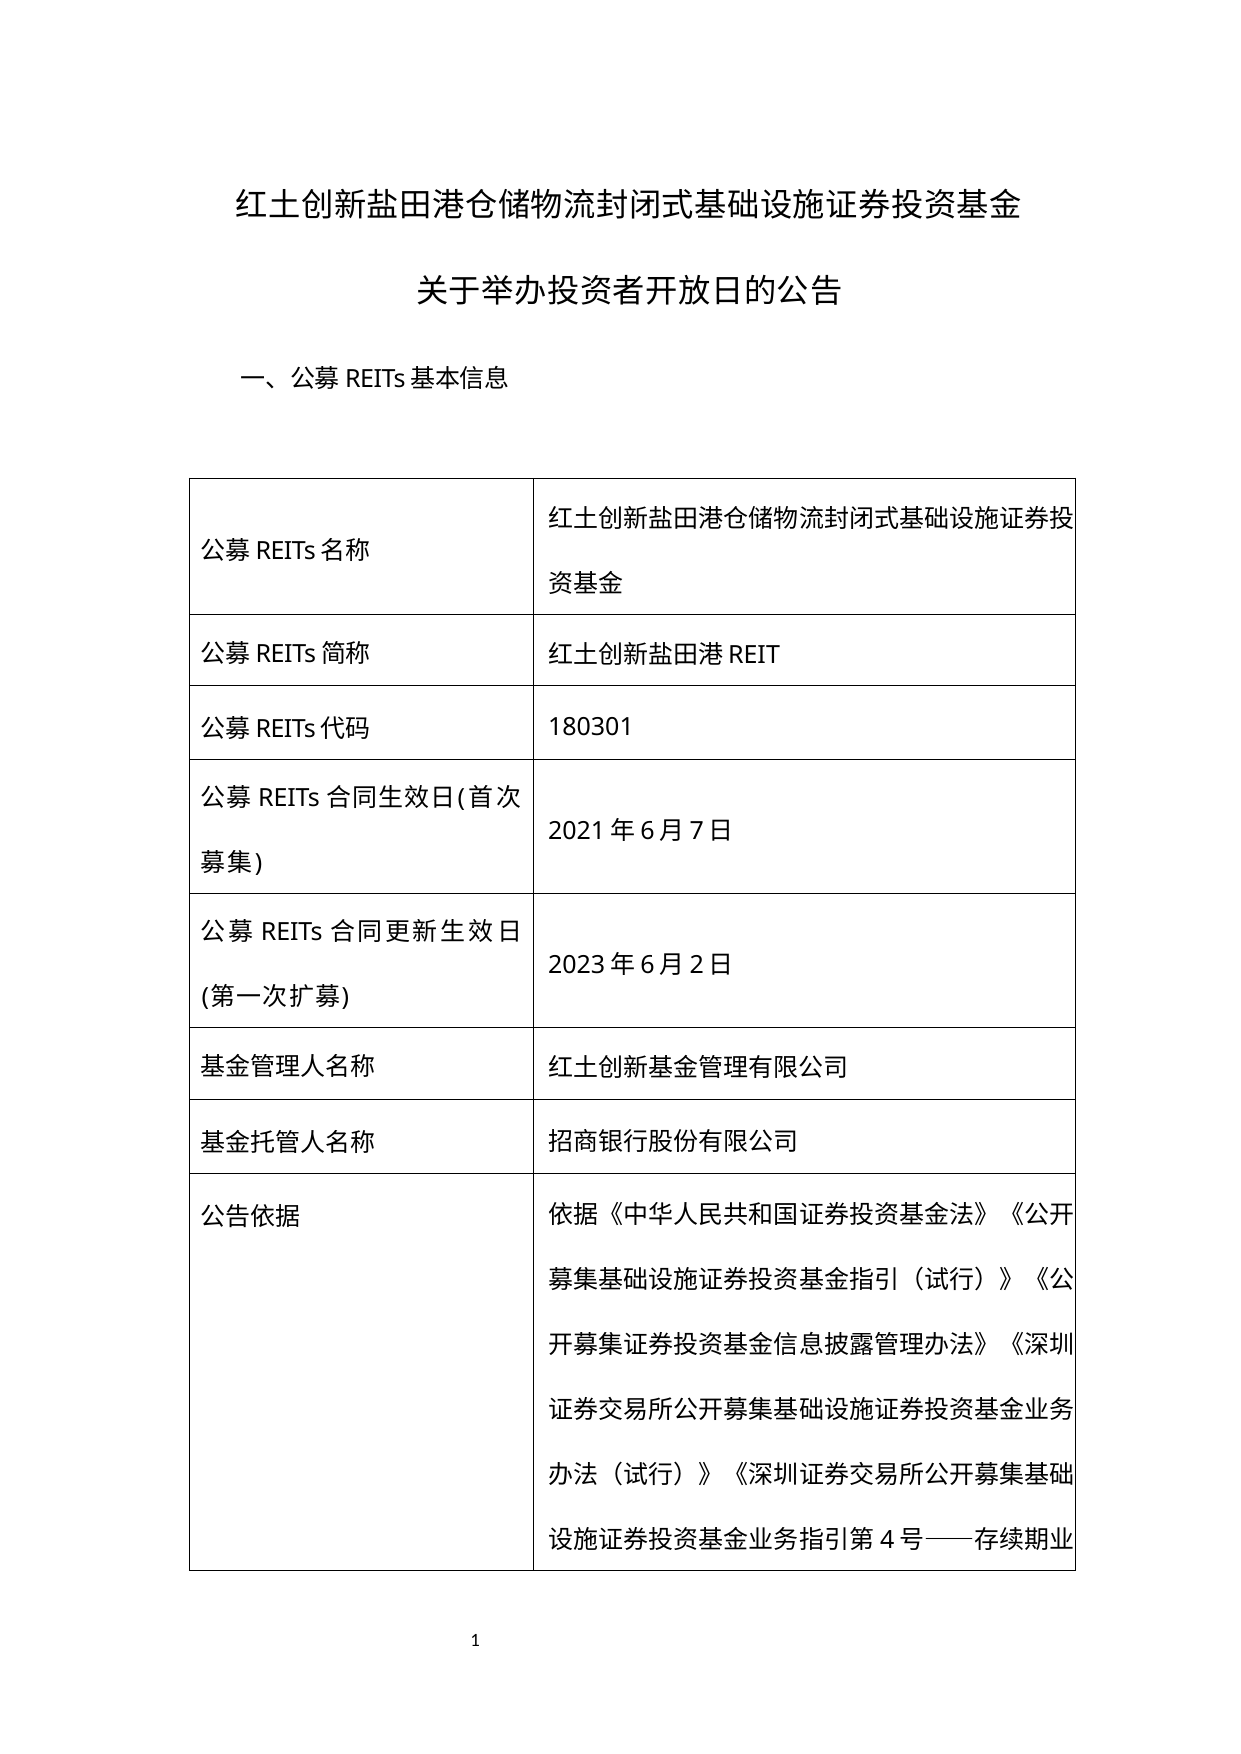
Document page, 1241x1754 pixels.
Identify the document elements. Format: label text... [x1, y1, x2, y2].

table_cell 公募REITs代码 [190, 686, 533, 759]
table_cell 2023年6月2日 [534, 894, 1075, 1027]
table_cell 2021年6月7日 [534, 760, 1075, 893]
table_cell 公告依据 [190, 1174, 533, 1570]
table_cell 180301 [534, 686, 1075, 759]
table_cell 公募REITs简称 [190, 615, 533, 685]
table_cell 公募REITs合同更新生效日(第一次扩募) [190, 894, 533, 1027]
table_cell 红土创新基金管理有限公司 [534, 1028, 1075, 1098]
table_header 公募REITs名称 [190, 479, 533, 614]
table_header 红土创新盐田港仓储物流封闭式基础设施证券投资基金 [534, 479, 1075, 614]
table_cell 招商银行股份有限公司 [534, 1100, 1075, 1173]
text 红土创新盐田港仓储物流封闭式基础设施证券投资基金 [205, 179, 1053, 225]
table_cell 基金托管人名称 [190, 1100, 533, 1173]
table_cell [534, 1174, 1075, 1570]
table_cell 基金管理人名称 [190, 1028, 533, 1098]
text 一、公募REITs基本信息 [241, 344, 1053, 409]
table_cell 红土创新盐田港REIT [534, 615, 1075, 685]
text 关于举办投资者开放日的公告 [205, 265, 1053, 312]
table_cell 公募REITs合同生效日(首次募集) [190, 760, 533, 893]
